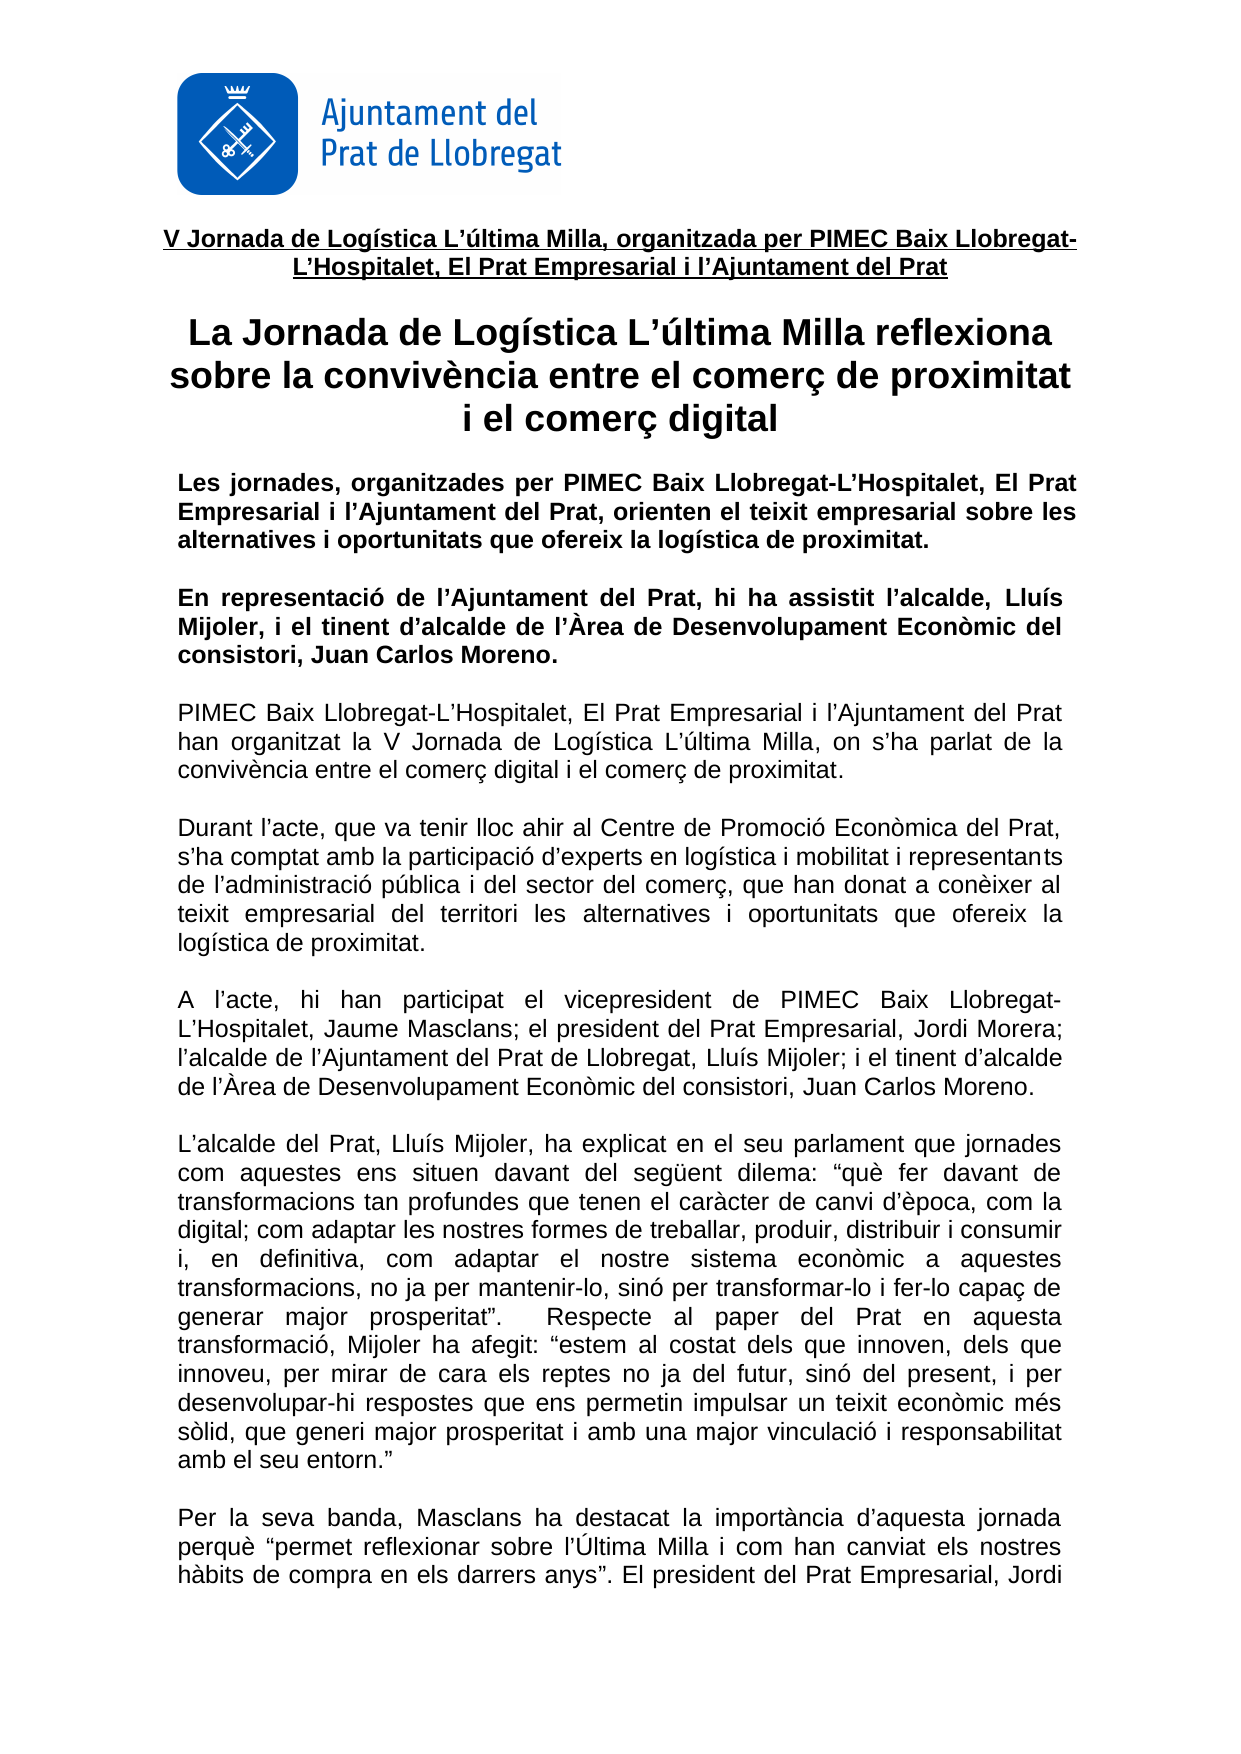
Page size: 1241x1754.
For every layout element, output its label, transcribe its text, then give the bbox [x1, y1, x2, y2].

text En representació de l’Ajuntament del Prat, hi ha assistit l’alcalde, Lluís Mijoler, i el tinent d’alcalde de l’Àrea de Desenvolupament Econòmic del consistori, Juan Carlos Moreno. [177, 583, 1063, 669]
text Durant l’acte, que va tenir lloc ahir al Centre de Promoció Econòmica del Prat, s’ha comptat amb la participació d’experts en logística i mobilitat i representants de l’administració pública i del sector del comerç, que han donat a conèixer al teixit empresarial del territori les alternatives i oportunitats que ofereix la logística de proximitat. [177, 813, 1063, 957]
text PIMEC Baix Llobregat-L’Hospitalet, El Prat Empresarial i l’Ajuntament del Prat han organitzat la V Jornada de Logística L’última Milla, on s’ha parlat de la convivència entre el comerç digital i el comerç de proximitat. [177, 698, 1063, 784]
text L’alcalde del Prat, Lluís Mijoler, ha explicat en el seu parlament que jornades com aquestes ens situen davant del següent dilema: “què fer davant de transformacions tan profundes que tenen el caràcter de canvi d’època, com la digital; com adaptar les nostres formes de treballar, produir, distribuir i consumir i, en definitiva, com adaptar el nostre sistema econòmic a aquestes transformacions, no ja per mantenir-lo, sinó per transformar-lo i fer-lo capaç de generar major prosperitat”. Respecte al paper del Prat en aquesta transformació, Mijoler ha afegit: “estem al costat dels que innoven, dels que innoveu, per mirar de cara els reptes no ja del futur, sinó del present, i per desenvolupar-hi respostes que ens permetin impulsar un teixit econòmic més sòlid, que generi major prosperitat i amb una major vinculació i responsabilitat amb el seu entorn.” [177, 1129, 1063, 1474]
text V Jornada de Logística L’última Milla, organitzada per PIMEC Baix Llobregat-L’Hospitalet, El Prat Empresarial i l’Ajuntament del Prat [162, 223, 1078, 281]
text La Jornada de Logística L’última Milla reflexiona sobre la convivència entre el comerç de proximitat i el comerç digital [162, 310, 1078, 439]
text Les jornades, organitzades per PIMEC Baix Llobregat-L’Hospitalet, El Prat Empresarial i l’Ajuntament del Prat, orienten el teixit empresarial sobre les alternatives i oportunitats que ofereix la logística de proximitat. [177, 468, 1078, 554]
text A l’acte, hi han participat el vicepresident de PIMEC Baix Llobregat-L’Hospitalet, Jaume Masclans; el president del Prat Empresarial, Jordi Morera; l’alcalde de l’Ajuntament del Prat de Llobregat, Lluís Mijoler; i el tinent d’alcalde de l’Àrea de Desenvolupament Econòmic del consistori, Juan Carlos Moreno. [177, 985, 1063, 1100]
picture [177, 73, 562, 195]
